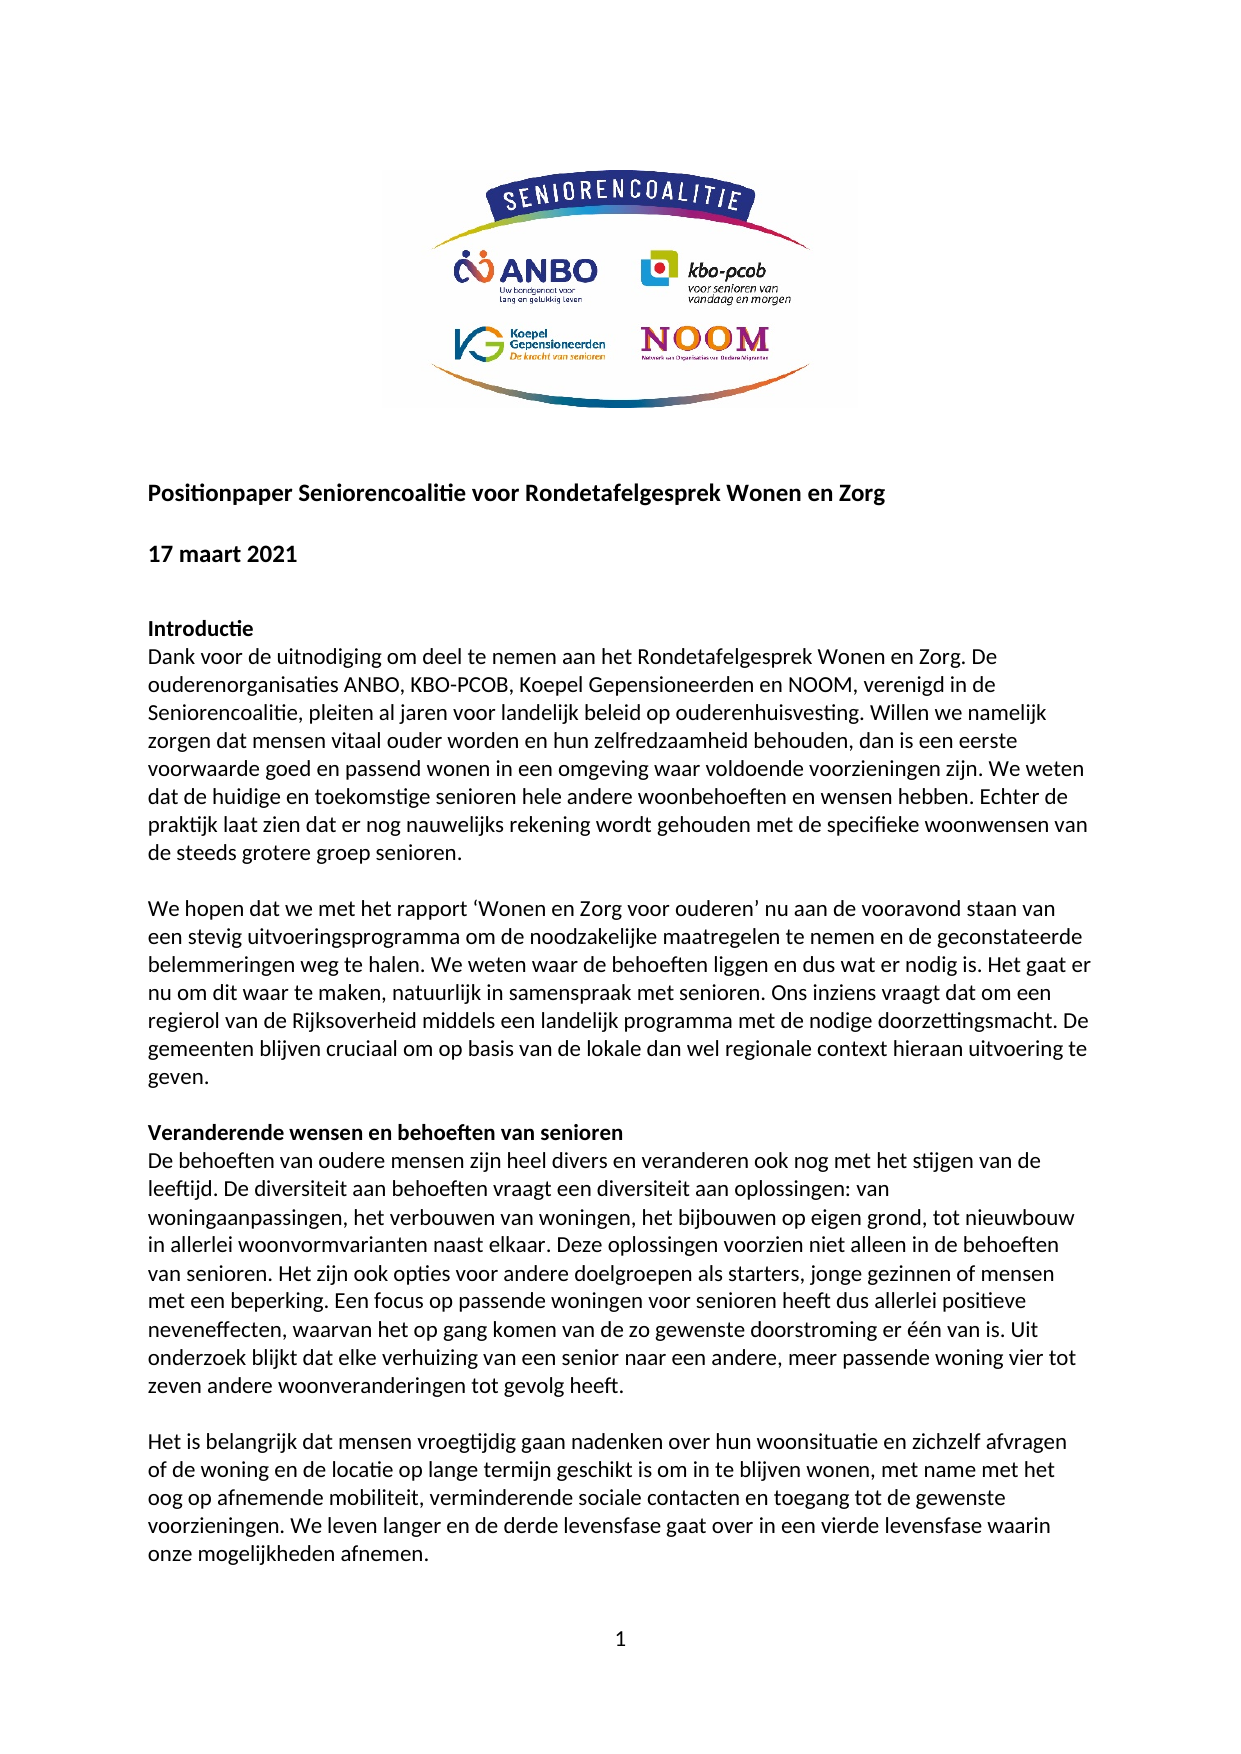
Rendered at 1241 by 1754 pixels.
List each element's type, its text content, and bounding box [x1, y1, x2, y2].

text De behoeften van oudere mensen zijn heel divers en veranderen ook nog met het stijgen van de leeftijd. De diversiteit aan behoeften vraagt een diversiteit aan oplossingen: van woningaanpassingen, het verbouwen van woningen, het bijbouwen op eigen grond, tot nieuwbouw in allerlei woonvormvarianten naast elkaar. Deze oplossingen voorzien niet alleen in de behoeften van senioren. Het zijn ook opties voor andere doelgroepen als starters, jonge gezinnen of mensen met een beperking. Een focus op passende woningen voor senioren heeft dus allerlei positieve neveneffecten, waarvan het op gang komen van de zo gewenste doorstroming er één van is. Uit onderzoek blijkt dat elke verhuizing van een senior naar een andere, meer passende woning vier tot zeven andere woonveranderingen tot gevolg heeft. [148, 1147, 1093, 1399]
text We hopen dat we met het rapport ‘Wonen en Zorg voor ouderen’ nu aan de vooravond staan van een stevig uitvoeringsprogramma om de noodzakelijke maatregelen te nemen en de geconstateerde belemmeringen weg te halen. We weten waar de behoeften liggen en dus wat er nodig is. Het gaat er nu om dit waar te maken, natuurlijk in samenspraak met senioren. Ons inziens vraagt dat om een regierol van de Rijksoverheid middels een landelijk programma met de nodige doorzettingsmacht. De gemeenten blijven cruciaal om op basis van de lokale dan wel regionale context hieraan uitvoering te geven. [148, 894, 1093, 1091]
picture [381, 170, 859, 408]
text Dank voor de uitnodiging om deel te nemen aan het Rondetafelgesprek Wonen en Zorg. De ouderenorganisaties ANBO, KBO-PCOB, Koepel Gepensioneerden en NOOM, verenigd in de Seniorencoalitie, pleiten al jaren voor landelijk beleid op ouderenhuisvesting. Willen we namelijk zorgen dat mensen vitaal ouder worden en hun zelfredzaamheid behouden, dan is een eerste voorwaarde goed en passend wonen in een omgeving waar voldoende voorzieningen zijn. We weten dat de huidige en toekomstige senioren hele andere woonbehoeften en wensen hebben. Echter de praktijk laat zien dat er nog nauwelijks rekening wordt gehouden met de specifieke woonwensen van de steeds grotere groep senioren. [148, 642, 1093, 866]
text Introductie [148, 614, 1093, 642]
text Positionpaper Seniorencoalitie voor Rondetafelgesprek Wonen en Zorg [148, 477, 1093, 507]
text Veranderende wensen en behoeften van senioren [148, 1118, 1093, 1147]
text 17 maart 2021 [148, 538, 1093, 568]
text Het is belangrijk dat mensen vroegtijdig gaan nadenken over hun woonsituatie en zichzelf afvragen of de woning en de locatie op lange termijn geschikt is om in te blijven wonen, met name met het oog op afnemende mobiliteit, verminderende sociale contacten en toegang tot de gewenste voorzieningen. We leven langer en de derde levensfase gaat over in een vierde levensfase waarin onze mogelijkheden afnemen. [148, 1427, 1093, 1567]
